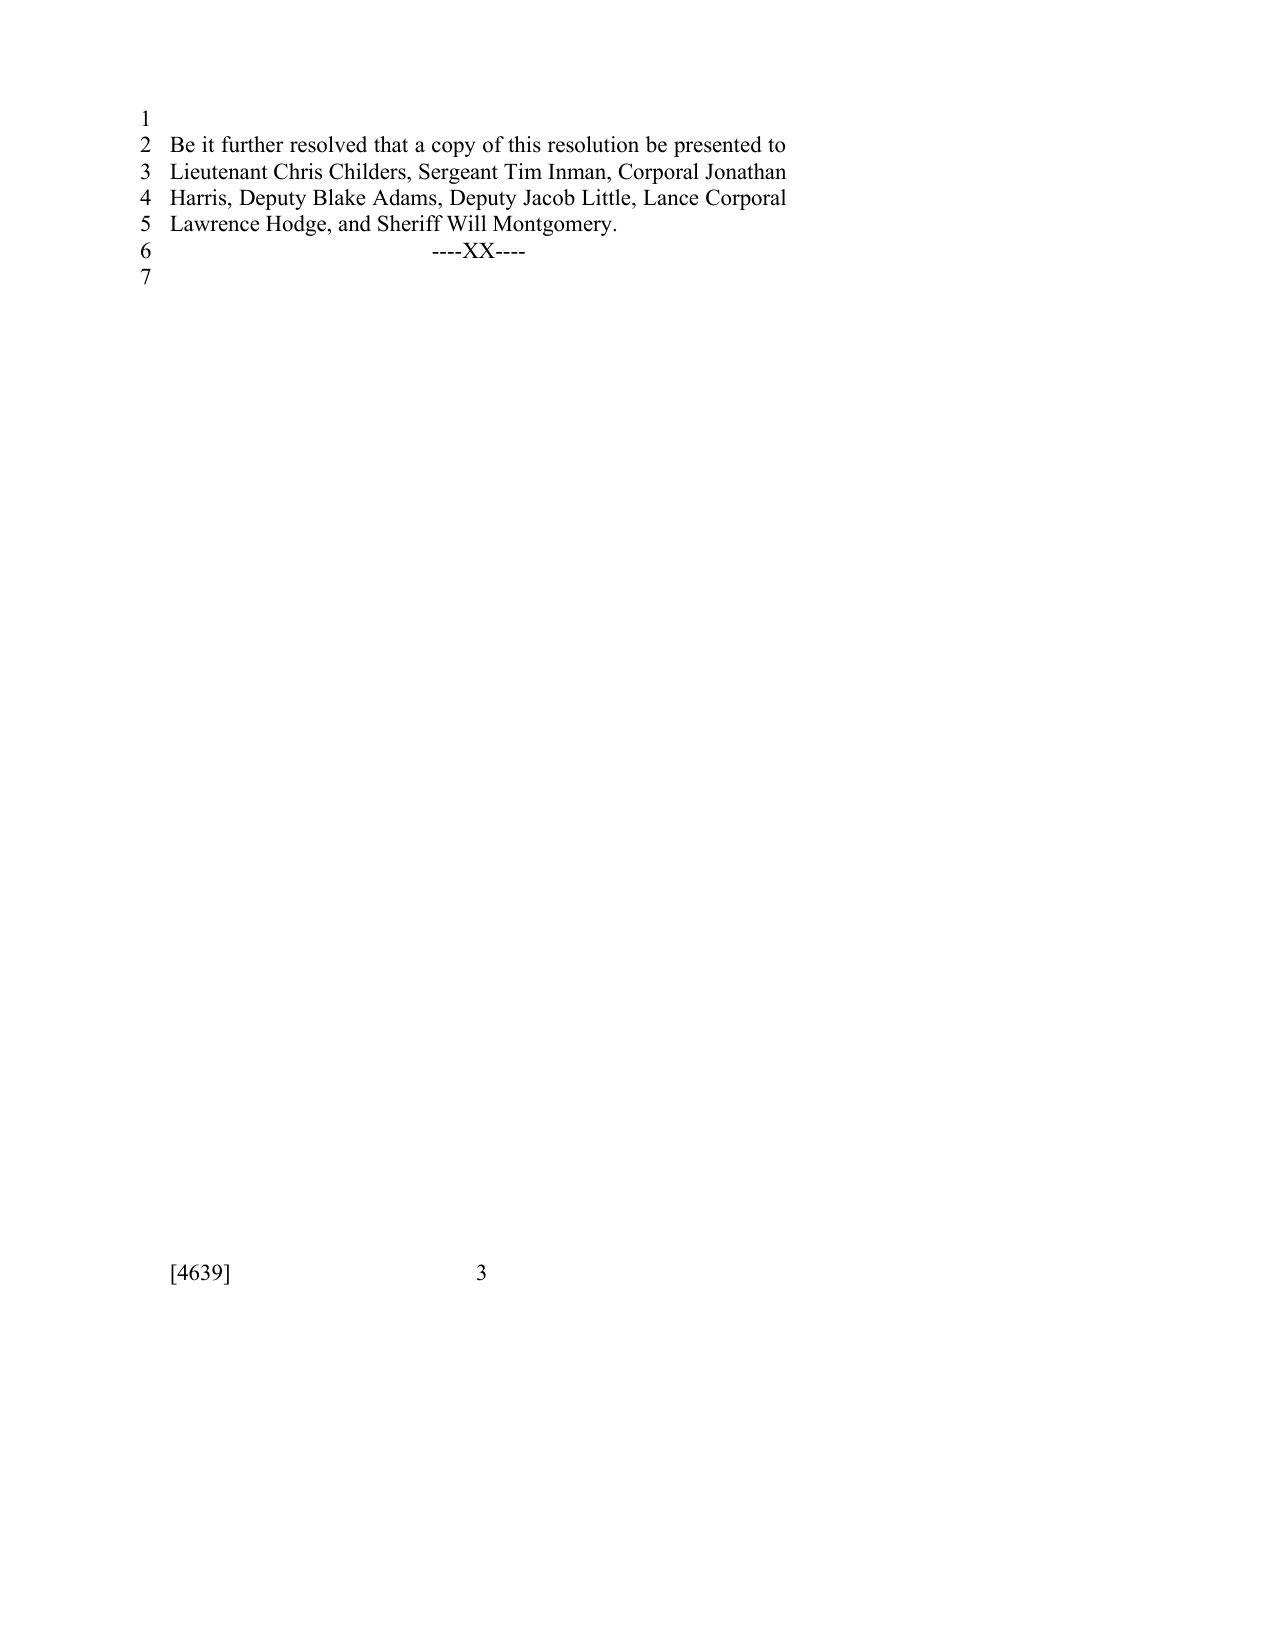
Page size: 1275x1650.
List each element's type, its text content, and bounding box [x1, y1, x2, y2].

text Be it further resolved that a copy of this resolution be presented to Lieutenant Chris Childers, Sergeant Tim Inman, Corporal Jonathan Harris, Deputy Blake Adams, Deputy Jacob Little, Lance Corporal Lawrence Hodge, and Sheriff Will Montgomery. [169, 131, 787, 237]
text ----XX---- [169, 237, 787, 263]
